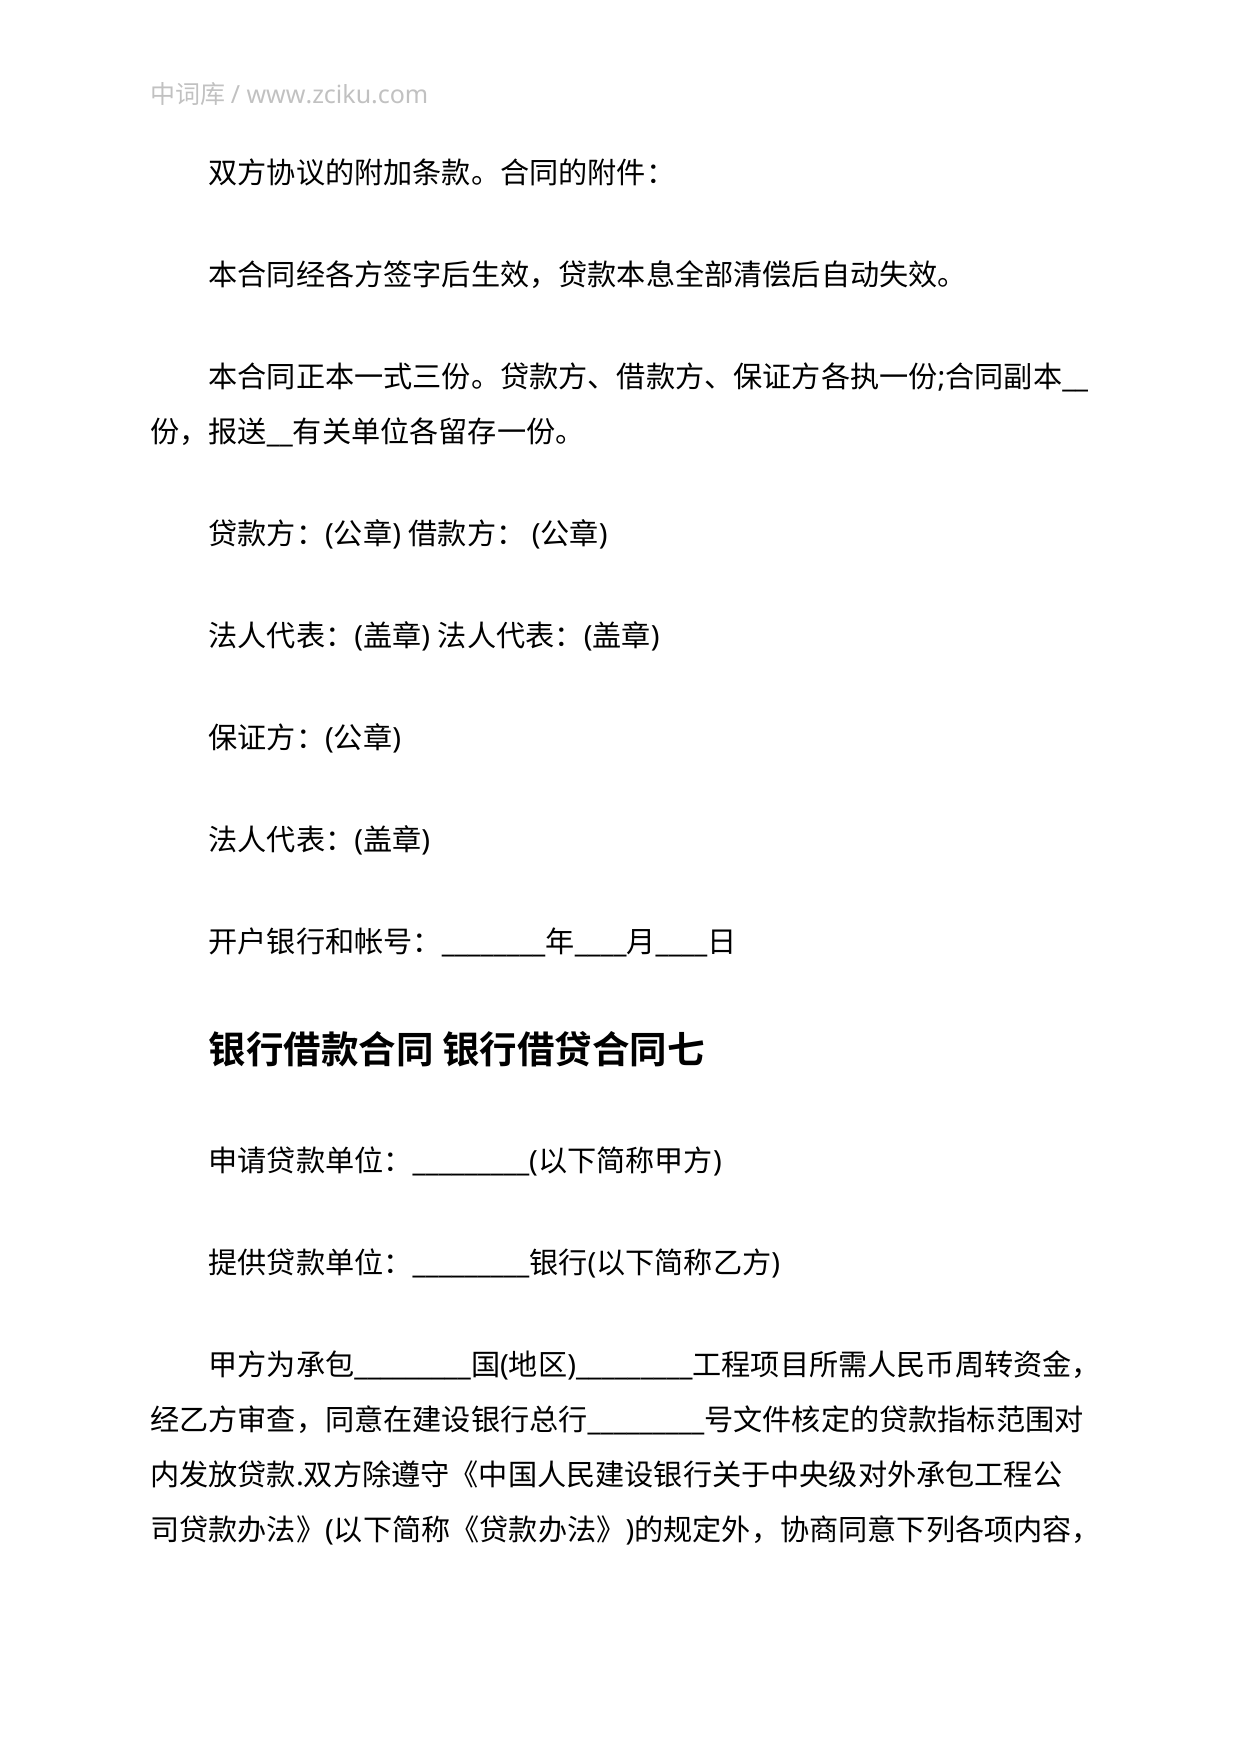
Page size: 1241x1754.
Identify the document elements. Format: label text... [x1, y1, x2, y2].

text 本合同经各方签字后生效，贷款本息全部清偿后自动失效。 [150, 252, 1090, 294]
text 申请贷款单位：_________(以下简称甲方) [150, 1138, 1090, 1180]
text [150, 1342, 1090, 1549]
text 提供贷款单位：_________银行(以下简称乙方) [150, 1240, 1090, 1282]
text 贷款方：(公章) 借款方： (公章) [150, 511, 1090, 553]
text 银行借款合同 银行借贷合同七 [150, 1020, 1090, 1075]
text 法人代表：(盖章) 法人代表：(盖章) [150, 612, 1090, 655]
text 双方协议的附加条款。合同的附件： [150, 150, 1090, 192]
text 法人代表：(盖章) [150, 816, 1090, 859]
text 本合同正本一式三份。贷款方、借款方、保证方各执一份;合同副本__份，报送__有关单位各留存一份。 [150, 353, 1090, 451]
text 开户银行和帐号：________年____月____日 [150, 918, 1090, 961]
text 保证方：(公章) [150, 714, 1090, 757]
